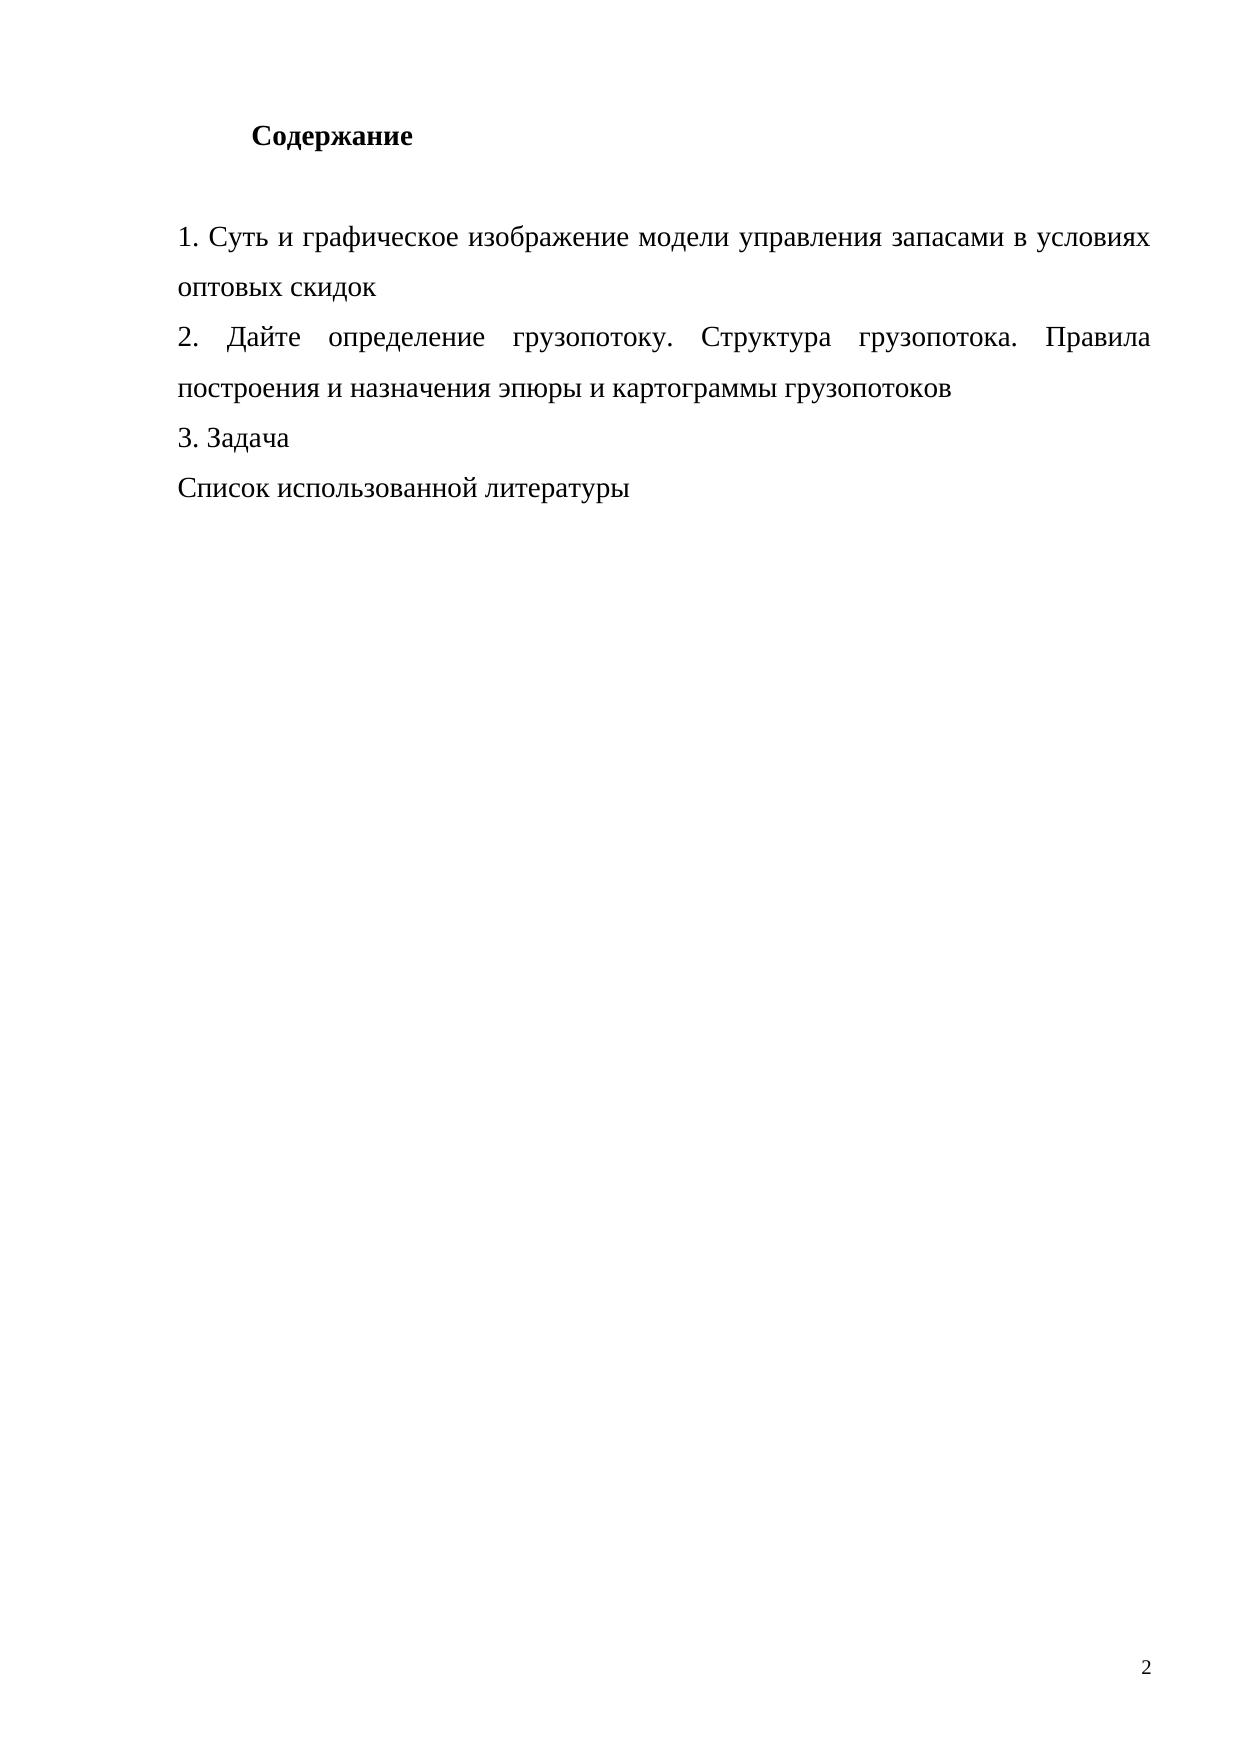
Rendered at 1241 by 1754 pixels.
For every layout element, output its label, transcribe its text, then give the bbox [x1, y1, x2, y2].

text 3. Задача [177, 420, 1152, 453]
text Список использованной литературы [177, 470, 1152, 504]
text 1. Суть и графическое изображение модели управления запасами в условиях оптовых скидок [177, 219, 1152, 303]
text Содержание [177, 118, 1152, 152]
text 2. Дайте определение грузопотоку. Структура грузопотока. Правила построения и назначения эпюры и картограммы грузопотоков [177, 319, 1152, 403]
